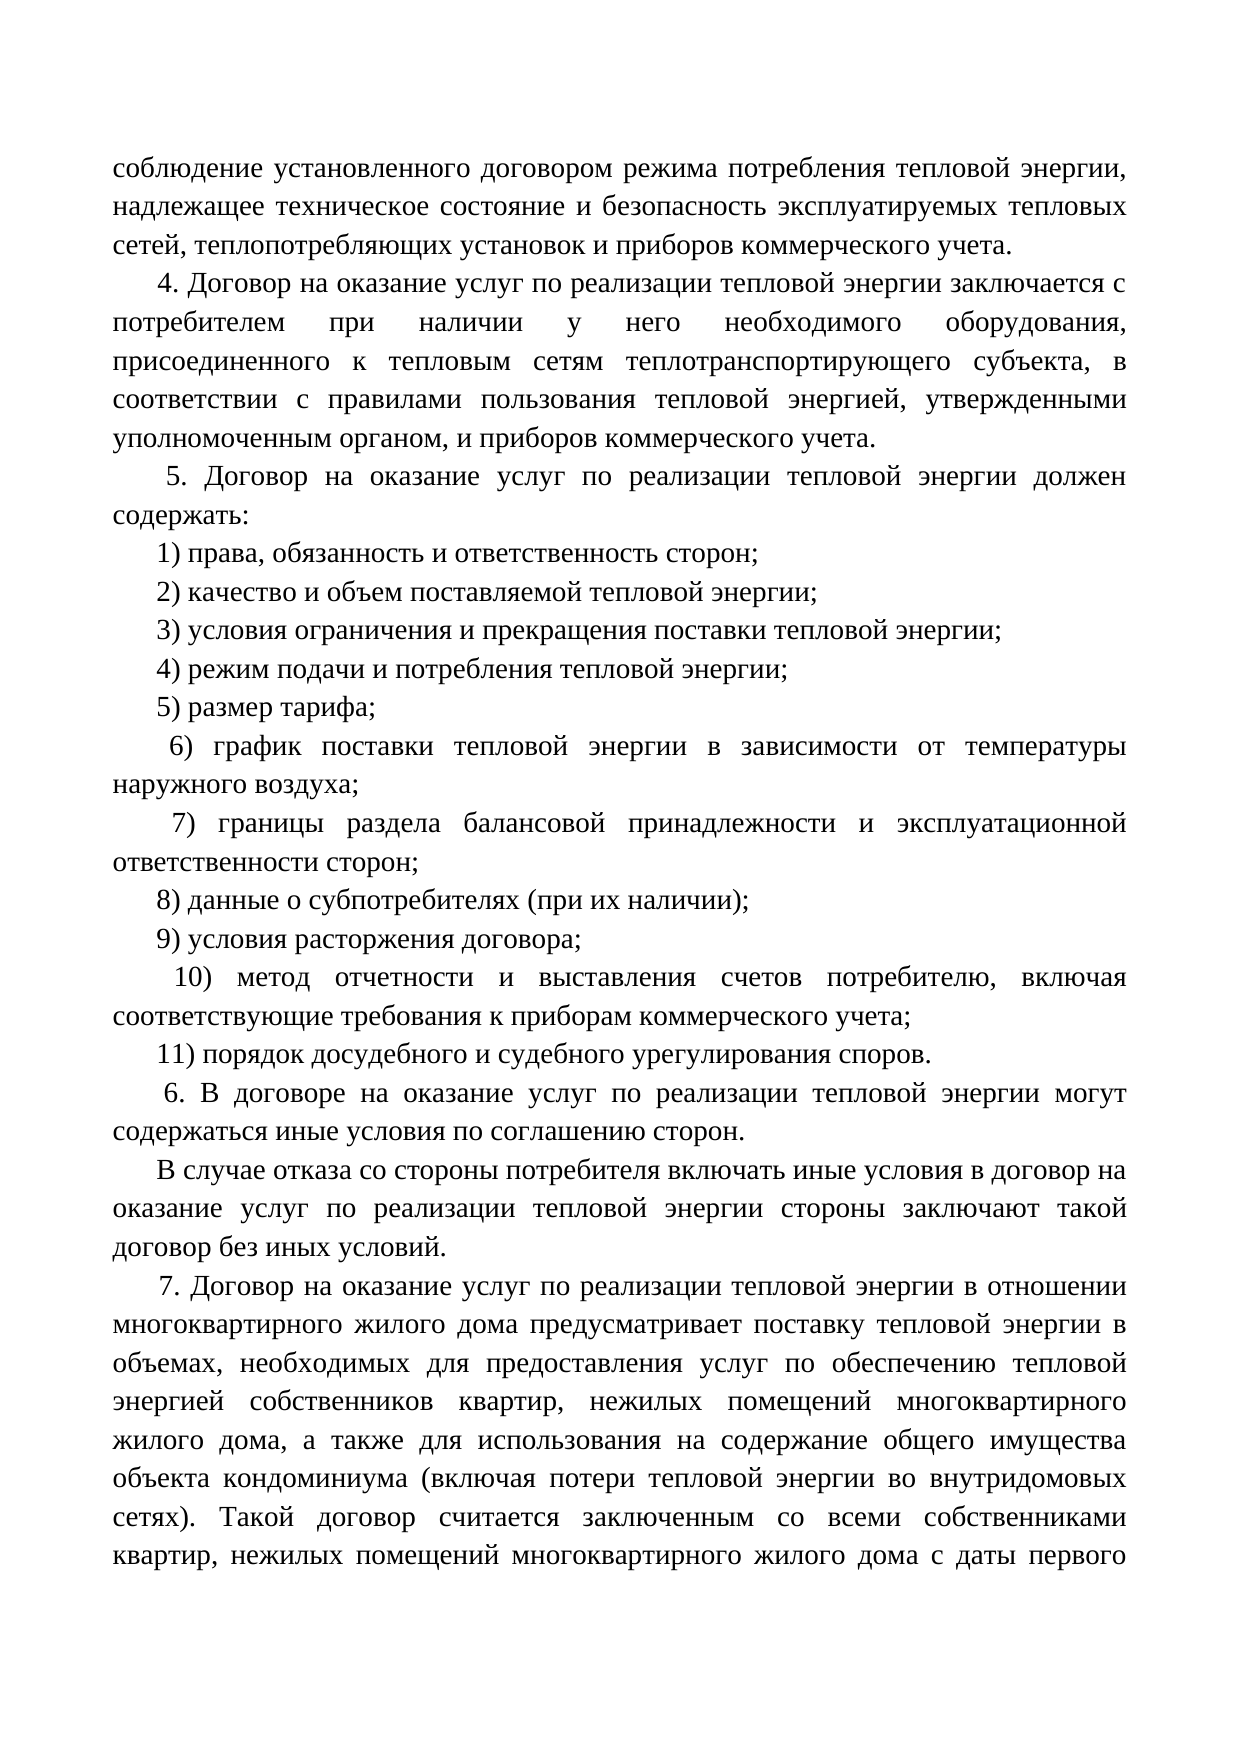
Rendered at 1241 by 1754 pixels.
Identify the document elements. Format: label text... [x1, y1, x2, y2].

text 6) график поставки тепловой энергии в зависимости от температуры наружного воздуха; [112, 728, 1128, 800]
text 7) границы раздела балансовой принадлежности и эксплуатационной ответственности сторон; [112, 805, 1128, 877]
text 4. Договор на оказание услуг по реализации тепловой энергии заключается с потребителем при наличии у него необходимого оборудования, присоединенного к тепловым сетям теплотранспортирующего субъекта, в соответствии с правилами пользования тепловой энергией, утвержденными уполномоченным органом, и приборов коммерческого учета. [112, 266, 1128, 453]
text 5. Договор на оказание услуг по реализации тепловой энергии должен содержать: [112, 458, 1128, 530]
text 2) качество и объем поставляемой тепловой энергии; [112, 574, 1128, 607]
text 5) размер тарифа; [112, 689, 1128, 723]
text 4) режим подачи и потребления тепловой энергии; [112, 651, 1128, 684]
text 11) порядок досудебного и судебного урегулирования споров. [112, 1036, 1128, 1070]
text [112, 150, 1128, 261]
text В случае отказа со стороны потребителя включать иные условия в договор на оказание услуг по реализации тепловой энергии стороны заключают такой договор без иных условий. [112, 1152, 1128, 1263]
text 1) права, обязанность и ответственность сторон; [112, 535, 1128, 569]
text 8) данные о субпотребителях (при их наличии); [112, 882, 1128, 916]
text 9) условия расторжения договора; [112, 921, 1128, 954]
text 10) метод отчетности и выставления счетов потребителю, включая соответствующие требования к приборам коммерческого учета; [112, 959, 1128, 1031]
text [112, 1268, 1128, 1571]
text 6. В договоре на оказание услуг по реализации тепловой энергии могут содержаться иные условия по соглашению сторон. [112, 1075, 1128, 1147]
text 3) условия ограничения и прекращения поставки тепловой энергии; [112, 612, 1128, 646]
